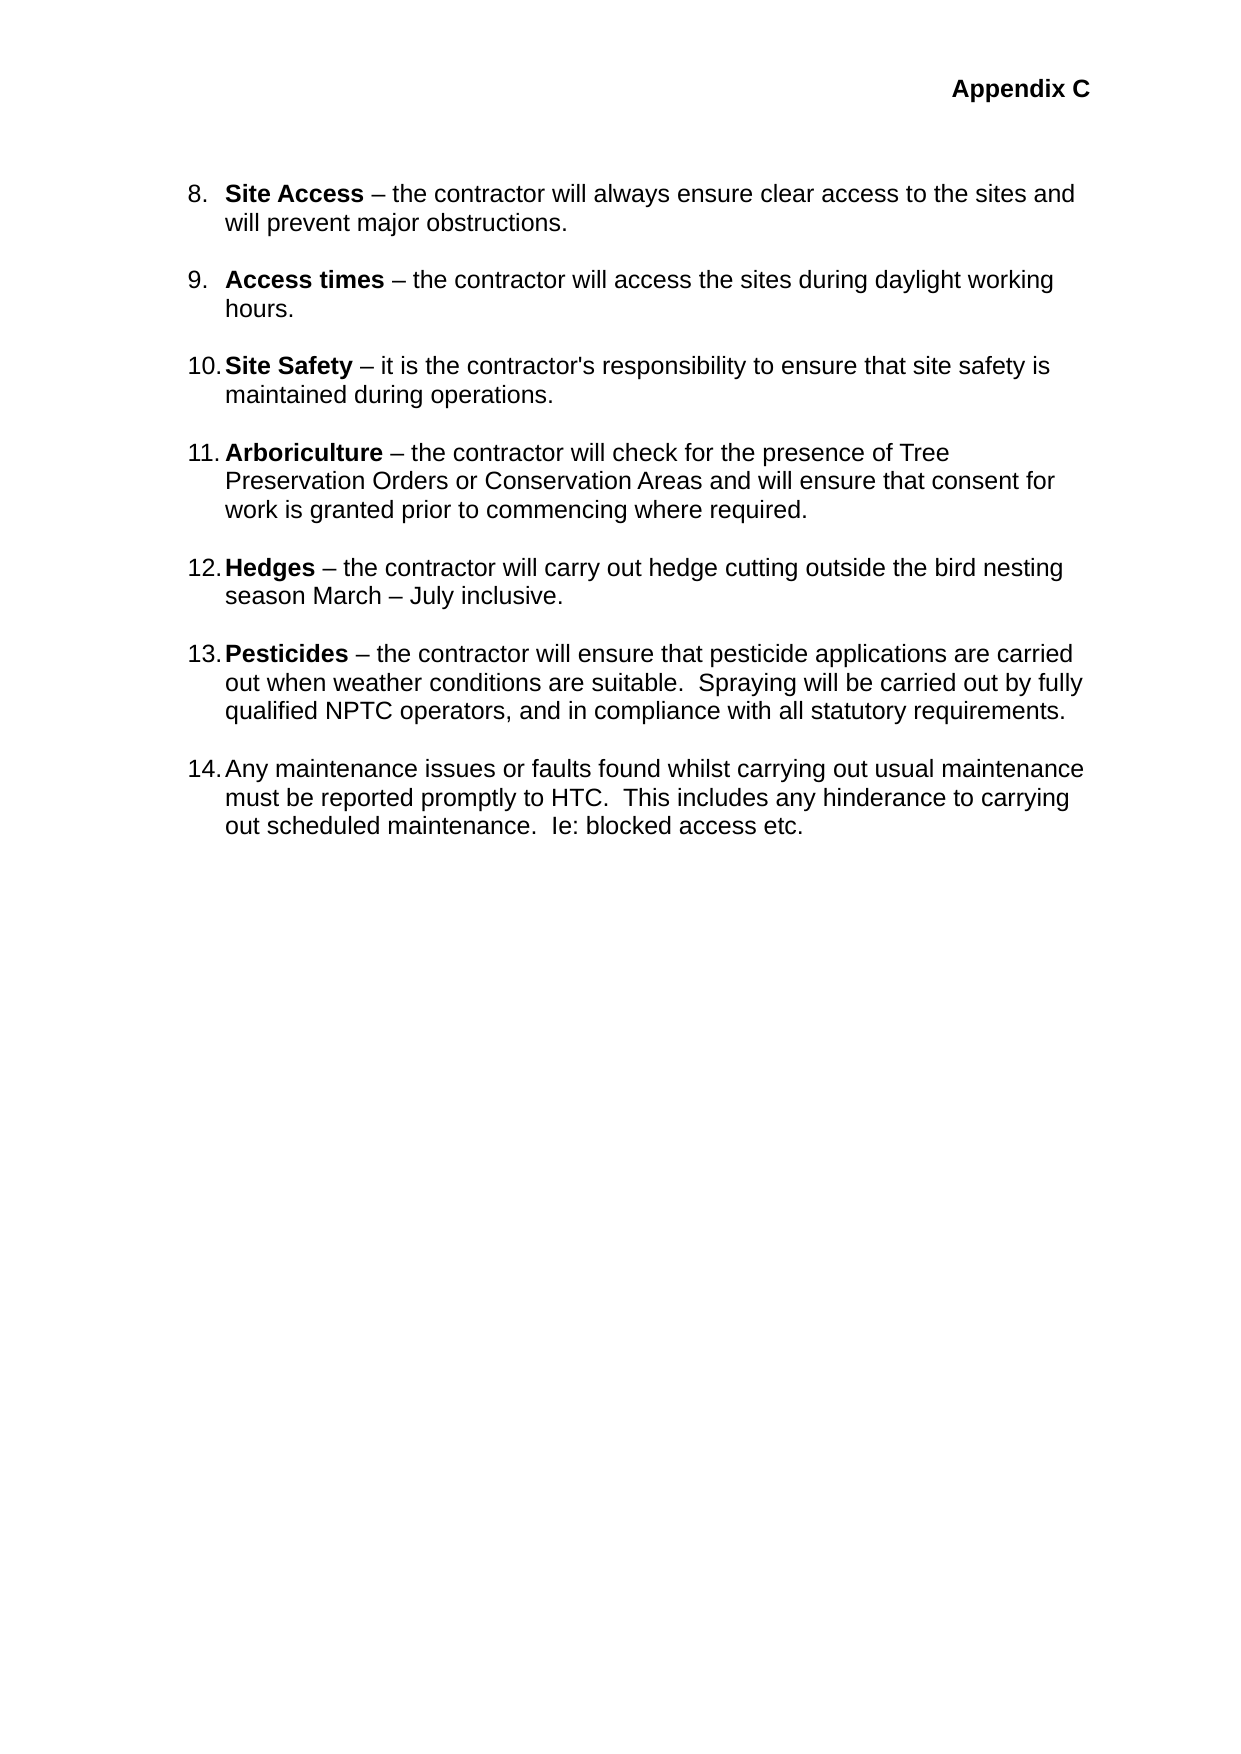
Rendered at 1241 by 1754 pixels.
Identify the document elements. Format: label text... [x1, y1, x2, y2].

list Site Safety – it is the contractor's responsibility to ensure that site safety is maintained during operations. [187, 351, 1090, 409]
list Hedges – the contractor will carry out hedge cutting outside the bird nesting season March – July inclusive. [187, 552, 1090, 610]
list Arboriculture – the contractor will check for the presence of Tree Preservation Orders or Conservation Areas and will ensure that consent for work is granted prior to commencing where required. [187, 437, 1090, 524]
list Any maintenance issues or faults found whilst carrying out usual maintenance must be reported promptly to HTC. This includes any hinderance to carrying out scheduled maintenance. Ie: blocked access etc. [187, 754, 1090, 840]
list Access times – the contractor will access the sites during daylight working hours. [187, 265, 1090, 322]
list Pesticides – the contractor will ensure that pesticide applications are carried out when weather conditions are suitable. Spraying will be carried out by fully qualified NPTC operators, and in compliance with all statutory requirements. [187, 639, 1090, 725]
list Site Access – the contractor will always ensure clear access to the sites and will prevent major obstructions. [187, 179, 1090, 236]
